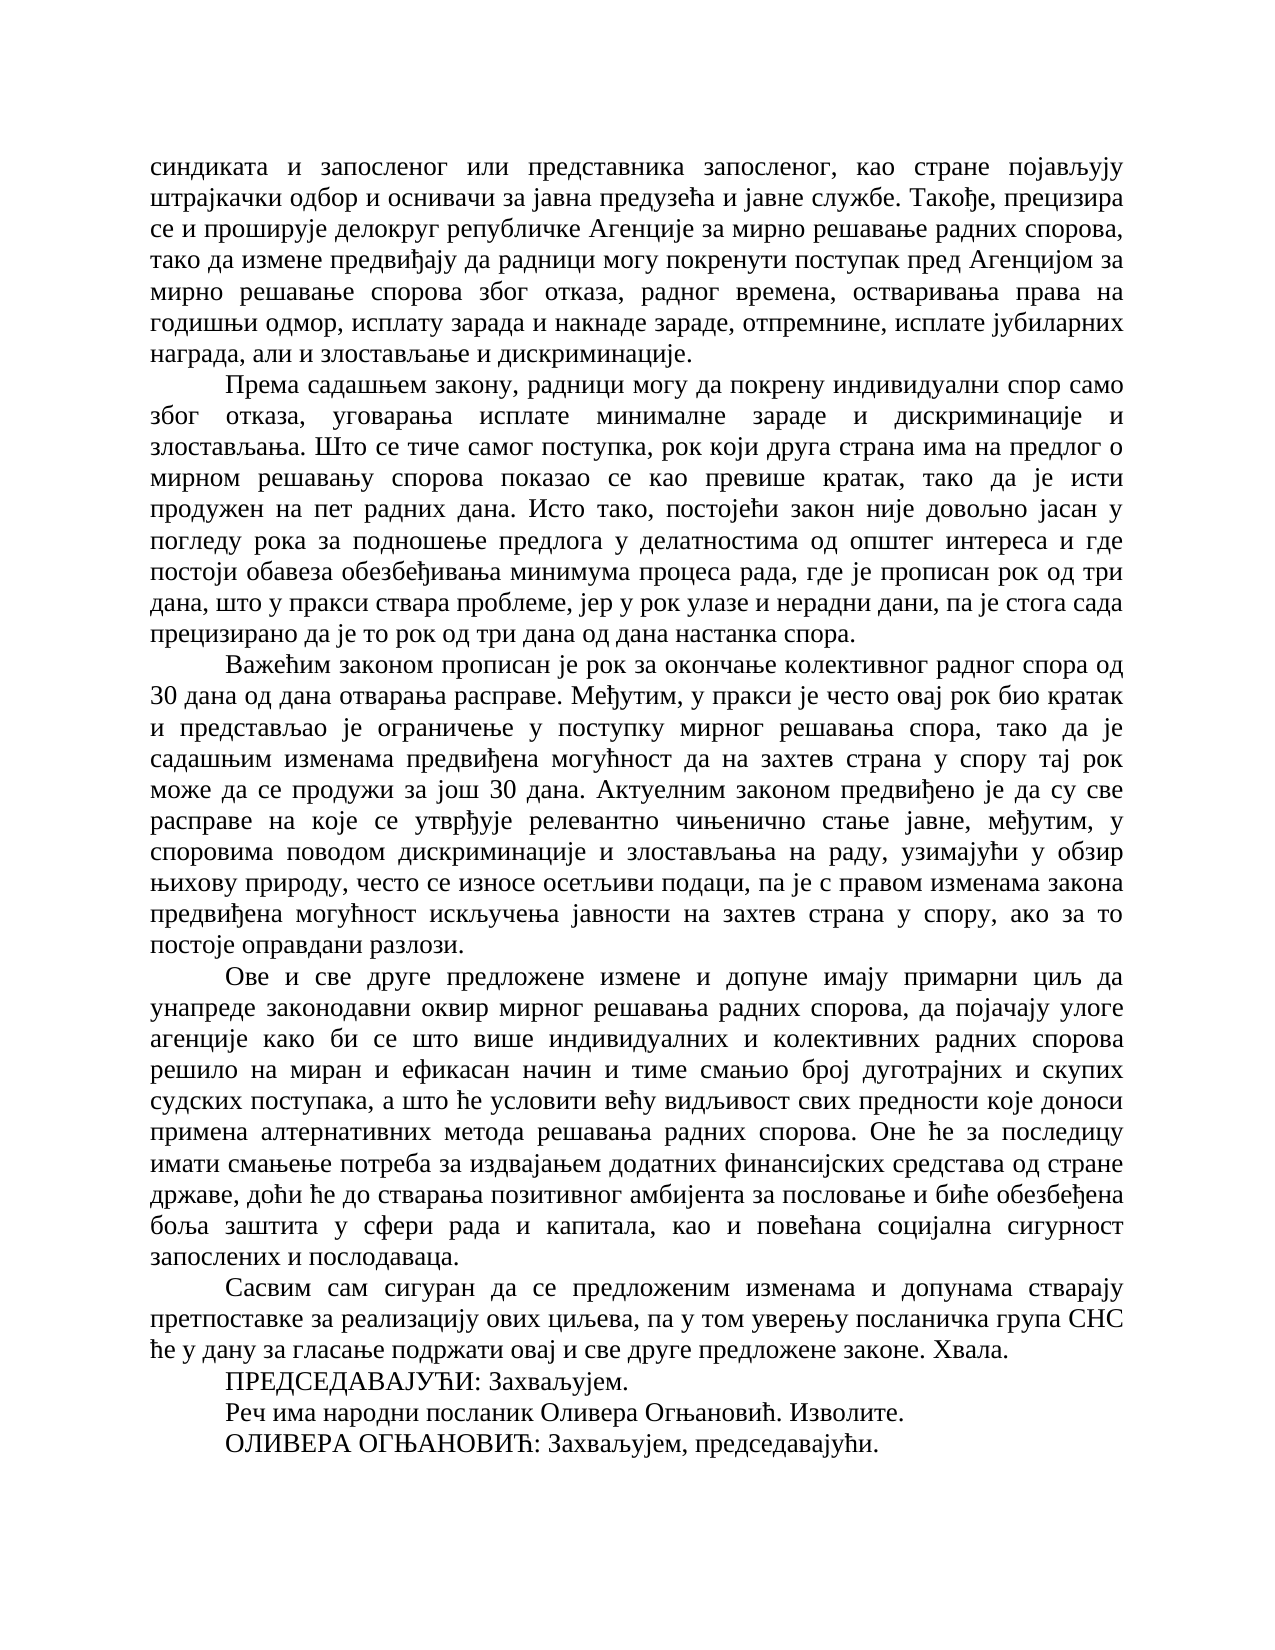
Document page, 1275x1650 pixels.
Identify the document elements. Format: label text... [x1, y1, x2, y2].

text ПРЕДСЕДАВАЈУЋИ: Захваљујем. [150, 1365, 1125, 1396]
text Сасвим сам сигуран да се предложеним изменама и допунама стварају претпоставке за реализацију ових циљева, па у том уверењу посланичка група СНС ће у дану за гласање подржати овај и све друге предложене законе. Хвала. [150, 1271, 1125, 1365]
text Важећим законом прописан је рок за окончање колективног радног спора од 30 дана од дана отварања расправе. Међутим, у пракси је често овај рок био кратак и представљао је ограничење у поступку мирног решавања спора, тако да је садашњим изменама предвиђена могућност да на захтев страна у спору тај рок може да се продужи за још 30 дана. Актуелним законом предвиђено је да су све расправе на које се утврђује релевантно чињенично стање јавне, међутим, у споровима поводом дискриминације и злостављања на раду, узимајући у обзир њихову природу, често се износе осетљиви подаци, па је с правом изменама закона предвиђена могућност искључења јавности на захтев страна у спору, ако за то постоје оправдани разлози. [150, 648, 1125, 960]
text ОЛИВЕРА ОГЊАНОВИЋ: Захваљујем, председавајући. [150, 1427, 1125, 1458]
text Ове и све друге предложене измене и допуне имају примарни циљ да унапреде законодавни оквир мирног решавања радних спорова, да појачају улоге агенције како би се што више индивидуалних и колективних радних спорова решило на миран и ефикасан начин и тиме смањио број дуготрајних и скупих судских поступака, а што ће условити већу видљивост свих предности које доноси примена алтернативних метода решавања радних спорова. Оне ће за последицу имати смањење потреба за издвајањем додатних финансијских средстава од стране државе, доћи ће до стварања позитивног амбијента за пословање и биће обезбеђена боља заштита у сфери рада и капитала, као и повећана социјална сигурност запослених и послодаваца. [150, 960, 1125, 1271]
text Реч има народни посланик Оливера Огњановић. Изволите. [150, 1396, 1125, 1427]
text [150, 150, 1125, 368]
text Према садашњем закону, радници могу да покрену индивидуални спор само због отказа, уговарања исплате минималне зараде и дискриминације и злостављања. Што се тиче самог поступка, рок који друга страна има на предлог о мирном решавању спорова показао се као превише кратак, тако да је исти продужен на пет радних дана. Исто тако, постојећи закон није довољно јасан у погледу рока за подношење предлога у делатностима од општег интереса и где постоји обавеза обезбеђивања минимума процеса рада, где је прописан рок од три дана, што у пракси ствара проблеме, јер у рок улазе и нерадни дани, па је стога сада прецизирано да је то рок од три дана од дана настанка спора. [150, 368, 1125, 648]
